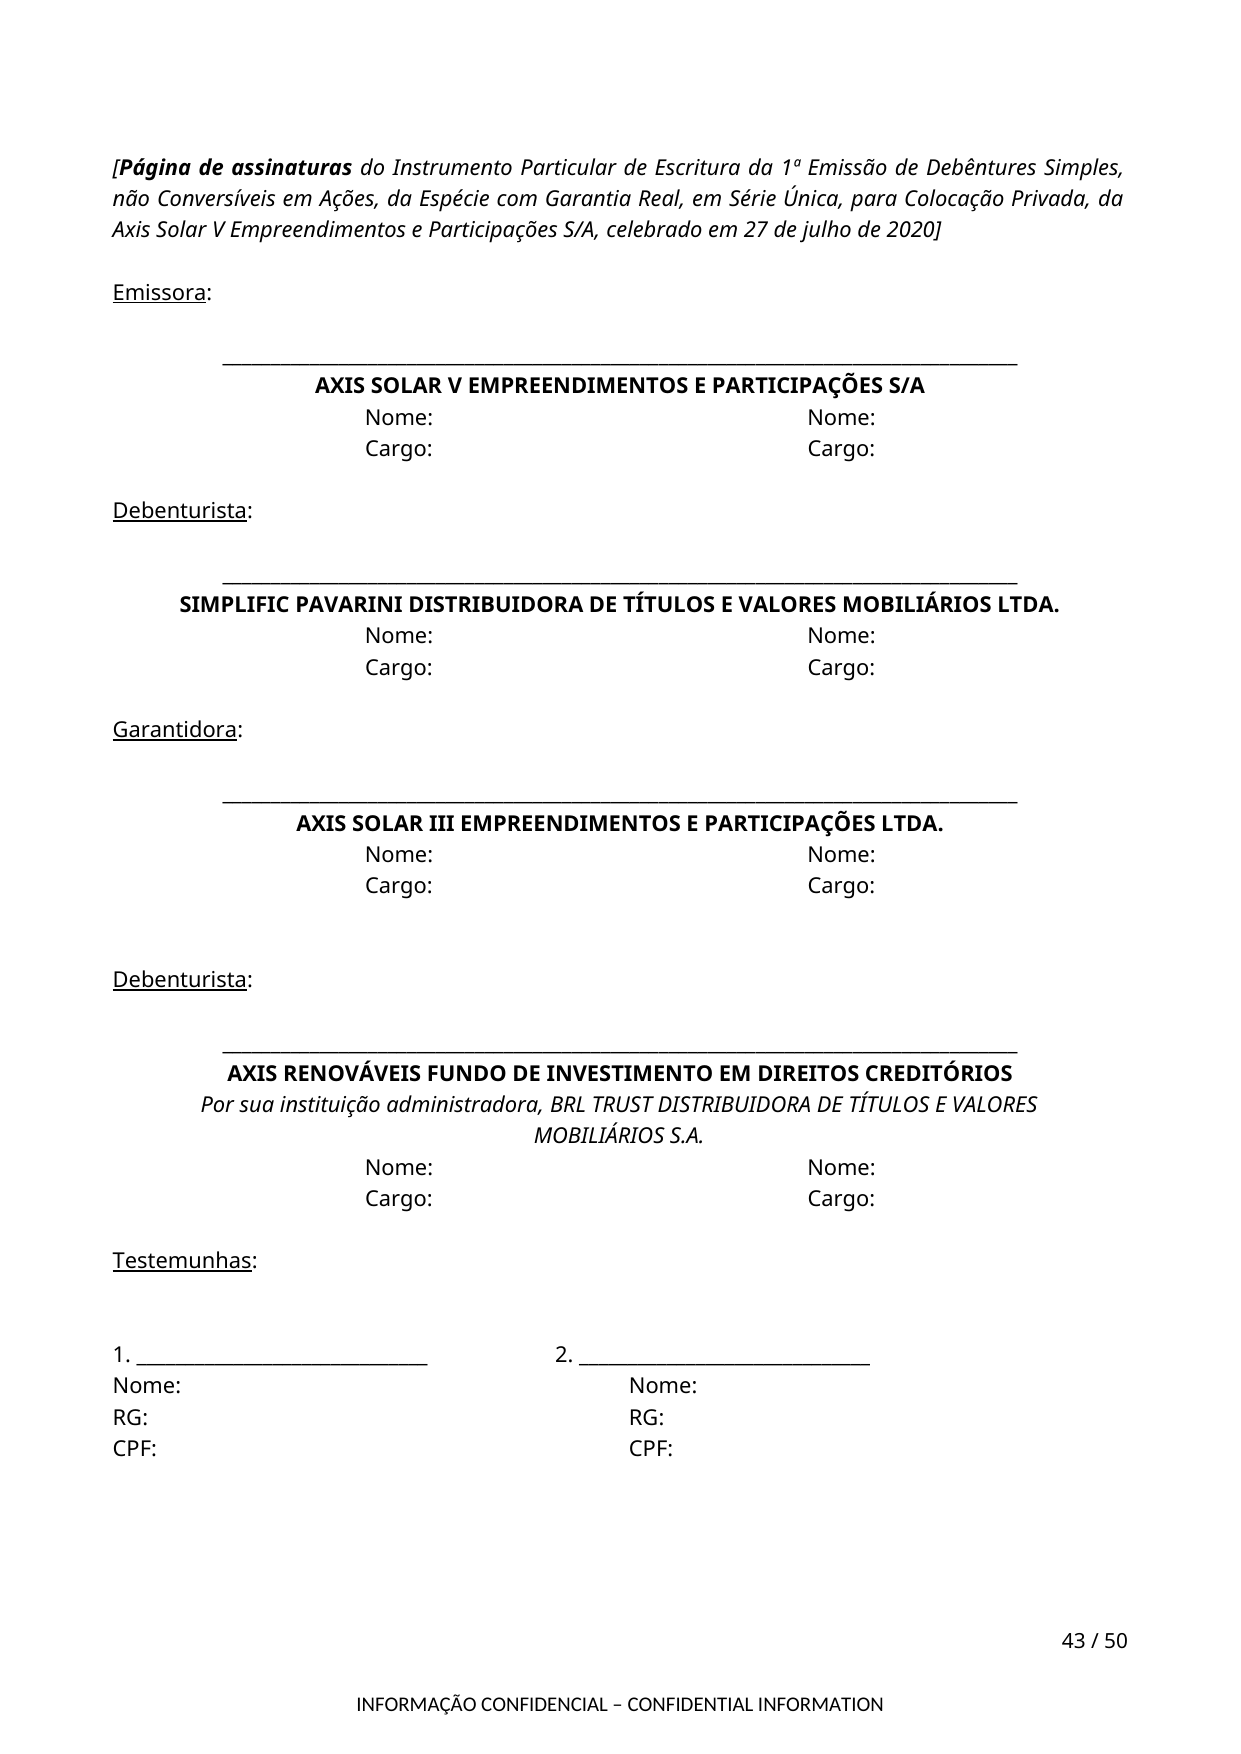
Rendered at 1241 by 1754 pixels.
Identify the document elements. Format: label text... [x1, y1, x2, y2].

table_header AXIS SOLAR V EMPREENDIMENTOS E PARTICIPAÇÕES S/A [162, 369, 1078, 400]
table_header SIMPLIFIC PAVARINI DISTRIBUIDORA DE TÍTULOS E VALORES MOBILIÁRIOS LTDA. [148, 588, 1093, 619]
text __________________________________________________________________________________ [112, 556, 1128, 587]
table_header AXIS SOLAR III EMPREENDIMENTOS E PARTICIPAÇÕES LTDA. Nome: Nome: [162, 806, 1078, 869]
text __________________________________________________________________________________ [112, 775, 1128, 806]
text Nome: Nome: [112, 1369, 1128, 1400]
text Emissora: [112, 275, 1128, 306]
table_cell Cargo: Cargo: [162, 431, 1078, 462]
table_cell Cargo: Cargo: [162, 869, 1078, 900]
table_cell Nome: Nome: [148, 619, 1093, 650]
text Debenturista: [112, 494, 1128, 525]
text RG: RG: [112, 1400, 1128, 1431]
table_cell Cargo: Cargo: [148, 650, 1093, 681]
text Garantidora: [112, 712, 1128, 744]
table_header AXIS RENOVÁVEIS FUNDO DE INVESTIMENTO EM DIREITOS CREDITÓRIOS Por sua instituição administradora, BRL TRUST DISTRIBUIDORA DE TÍTULOS E VALORES MOBILIÁRIOS S.A. Nome: Nome: [162, 1056, 1078, 1181]
text Testemunhas: [112, 1244, 1128, 1275]
text __________________________________________________________________________________ [112, 1025, 1128, 1056]
text 1. ______________________________ 2. ______________________________ [112, 1337, 1128, 1369]
text Debenturista: [112, 962, 1128, 994]
table_cell Cargo: Cargo: [162, 1181, 1078, 1212]
text CPF: CPF: [112, 1431, 1128, 1462]
table_cell Nome: Nome: [162, 400, 1078, 431]
text [Página de assinaturas do Instrumento Particular de Escritura da 1ª Emissão de Debêntures Simples, não Conversíveis em Ações, da Espécie com Garantia Real, em Série Única, para Colocação Privada, da Axis Solar V Empreendimentos e Participações S/A, celebrado em 27 de julho de 2020] [112, 150, 1128, 244]
text __________________________________________________________________________________ [112, 337, 1128, 369]
